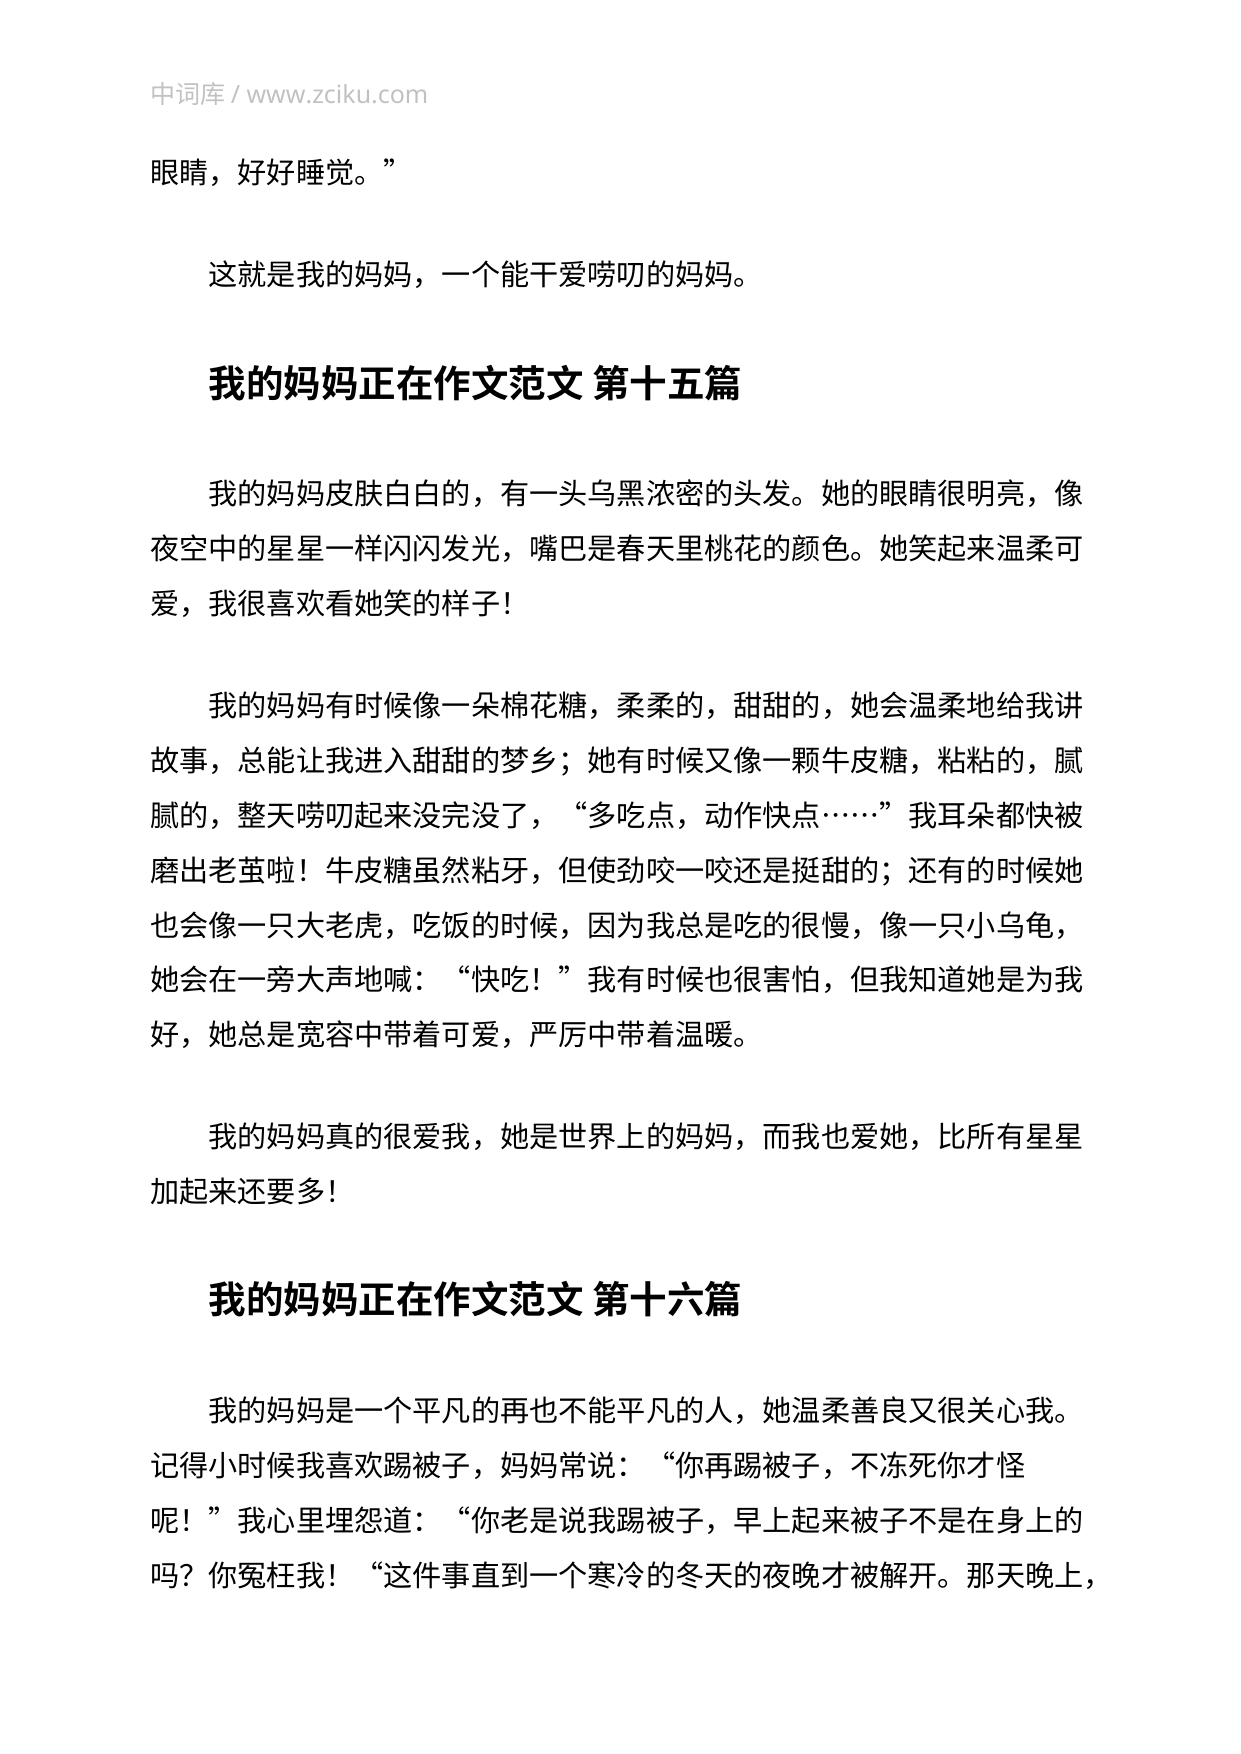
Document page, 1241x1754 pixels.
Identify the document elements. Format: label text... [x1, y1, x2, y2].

text 我的妈妈正在作文范文 第十六篇 [150, 1270, 1090, 1324]
text 这就是我的妈妈，一个能干爱唠叨的妈妈。 [150, 252, 1090, 294]
text 我的妈妈有时候像一朵棉花糖，柔柔的，甜甜的，她会温柔地给我讲故事，总能让我进入甜甜的梦乡；她有时候又像一颗牛皮糖，粘粘的，腻腻的，整天唠叨起来没完没了，“多吃点，动作快点……”我耳朵都快被磨出老茧啦！牛皮糖虽然粘牙，但使劲咬一咬还是挺甜的；还有的时候她也会像一只大老虎，吃饭的时候，因为我总是吃的很慢，像一只小乌龟，她会在一旁大声地喊：“快吃！”我有时候也很害怕，但我知道她是为我好，她总是宽容中带着可爱，严厉中带着温暖。 [150, 682, 1090, 1054]
text 我的妈妈真的很爱我，她是世界上的妈妈，而我也爱她，比所有星星加起来还要多！ [150, 1114, 1090, 1211]
text 我的妈妈正在作文范文 第十五篇 [150, 353, 1090, 408]
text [150, 150, 1090, 192]
text 我的妈妈皮肤白白的，有一头乌黑浓密的头发。她的眼睛很明亮，像夜空中的星星一样闪闪发光，嘴巴是春天里桃花的颜色。她笑起来温柔可爱，我很喜欢看她笑的样子！ [150, 471, 1090, 623]
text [150, 1388, 1090, 1595]
